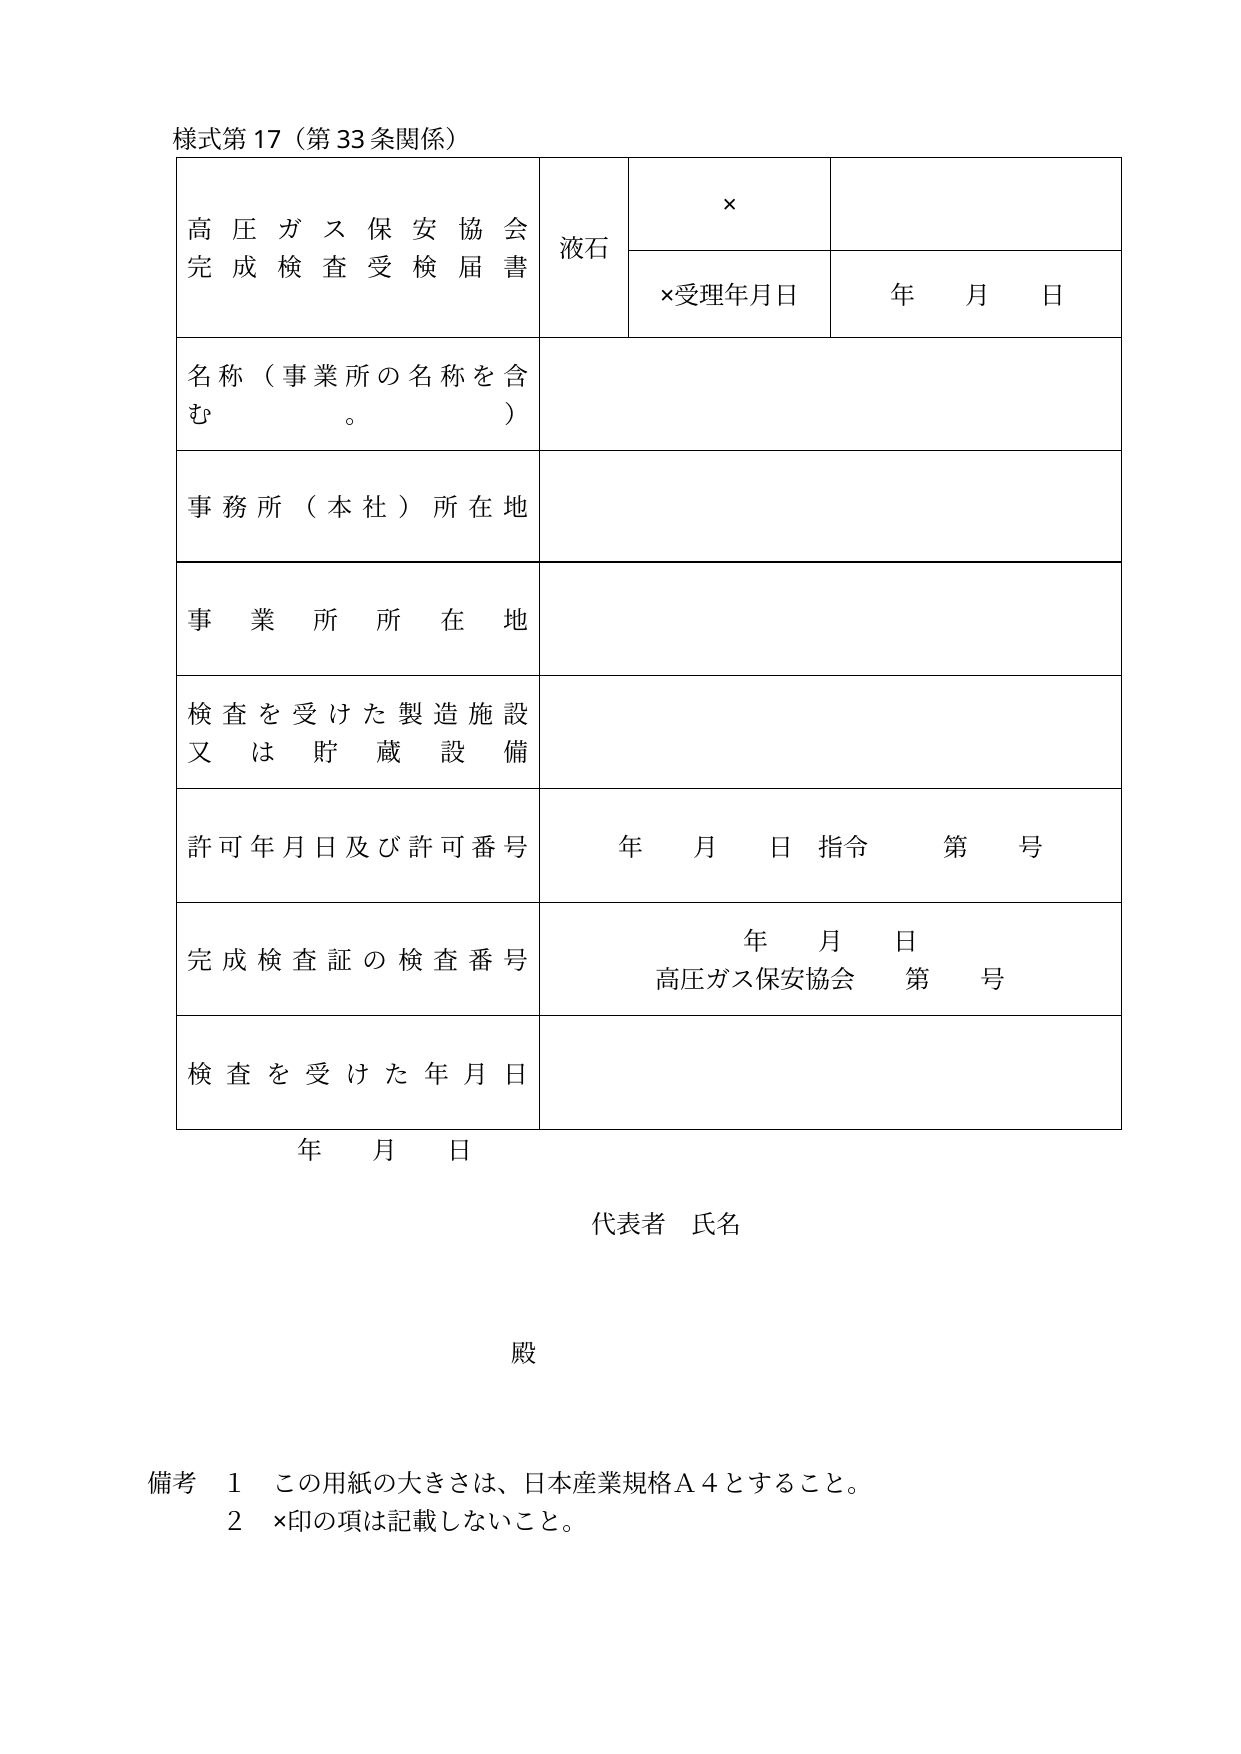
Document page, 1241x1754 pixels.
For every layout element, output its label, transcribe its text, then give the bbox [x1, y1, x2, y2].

table_cell [540, 563, 1121, 675]
table_header 液石 [540, 158, 628, 337]
text 様式第17（第33条関係） [148, 119, 1122, 157]
text 殿 [236, 1332, 1122, 1370]
text 代表者 氏名 [502, 1204, 1122, 1242]
table_header × [629, 158, 830, 250]
table_cell 検査を受けた製造施設 又は貯蔵設備 [177, 676, 539, 788]
table_cell 完成検査証の検査番号 [177, 903, 539, 1015]
table_cell [540, 676, 1121, 788]
table_header 高圧ガス保安協会 完成検査受検届書 [177, 158, 539, 337]
text 備考 １ この用紙の大きさは、日本産業規格Ａ４とすること。 [148, 1462, 1122, 1500]
table_cell 名称（事業所の名称を含む。） [177, 338, 539, 450]
table_cell [540, 451, 1121, 561]
table_cell 年 月 日 高圧ガス保安協会 第 号 [540, 903, 1121, 1015]
table_cell 年 月 日 [831, 251, 1121, 337]
text 年 月 日 [148, 1130, 1122, 1168]
table_cell 年 月 日 指令 第 号 [540, 789, 1121, 902]
table_header [831, 158, 1121, 250]
table_cell 許可年月日及び許可番号 [177, 789, 539, 902]
table_cell [540, 1016, 1121, 1129]
table_cell 事務所（本社）所在地 [177, 451, 539, 561]
table_cell 事業所所在地 [177, 563, 539, 675]
table_cell [540, 338, 1121, 450]
text ２ ×印の項は記載しないこと。 [148, 1500, 1122, 1538]
table_cell ×受理年月日 [629, 251, 830, 337]
table_cell 検査を受けた年月日 [177, 1016, 539, 1129]
